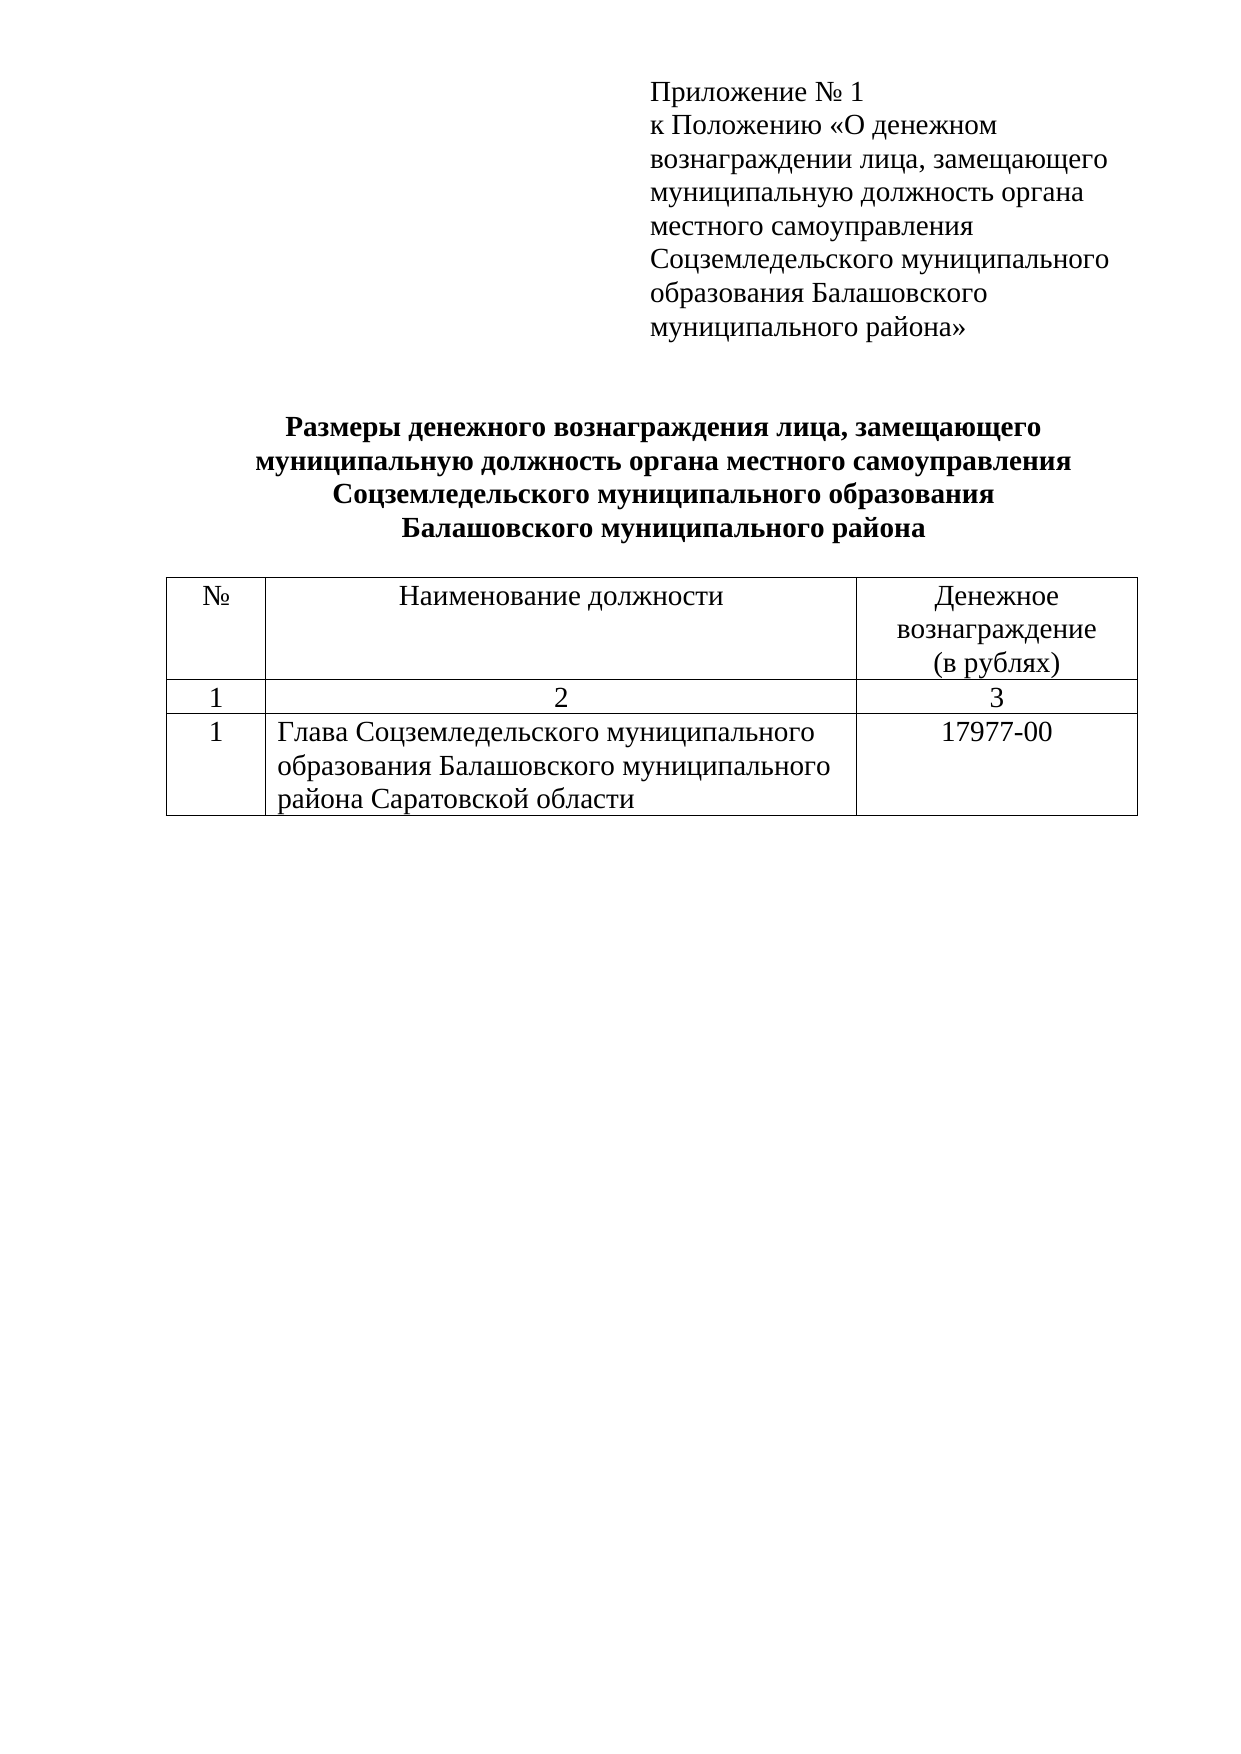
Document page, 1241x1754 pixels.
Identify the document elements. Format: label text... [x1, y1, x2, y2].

table_header Наименование должности [266, 578, 856, 679]
table_header Денежное вознаграждение (в рублях) [857, 578, 1137, 679]
text Приложение № 1 [650, 74, 1152, 107]
table_header № [167, 578, 265, 679]
table_cell 1 [167, 714, 265, 815]
table_cell 2 [266, 680, 856, 713]
text Соцземледельского муниципального образования [175, 476, 1152, 510]
table_cell 3 [857, 680, 1137, 713]
table_cell 17977-00 [857, 714, 1137, 815]
text Размеры денежного вознаграждения лица, замещающего муниципальную должность органа местного самоуправления [175, 409, 1152, 476]
text к Положению «О денежном вознаграждении лица, замещающего муниципальную должность органа местного самоуправления Соцземледельского муниципального образования Балашовского муниципального района» [650, 107, 1152, 342]
table_cell Глава Соцземледельского муниципального образования Балашовского муниципального района Саратовской области [266, 714, 856, 815]
table_cell 1 [167, 680, 265, 713]
text Балашовского муниципального района [175, 510, 1152, 543]
